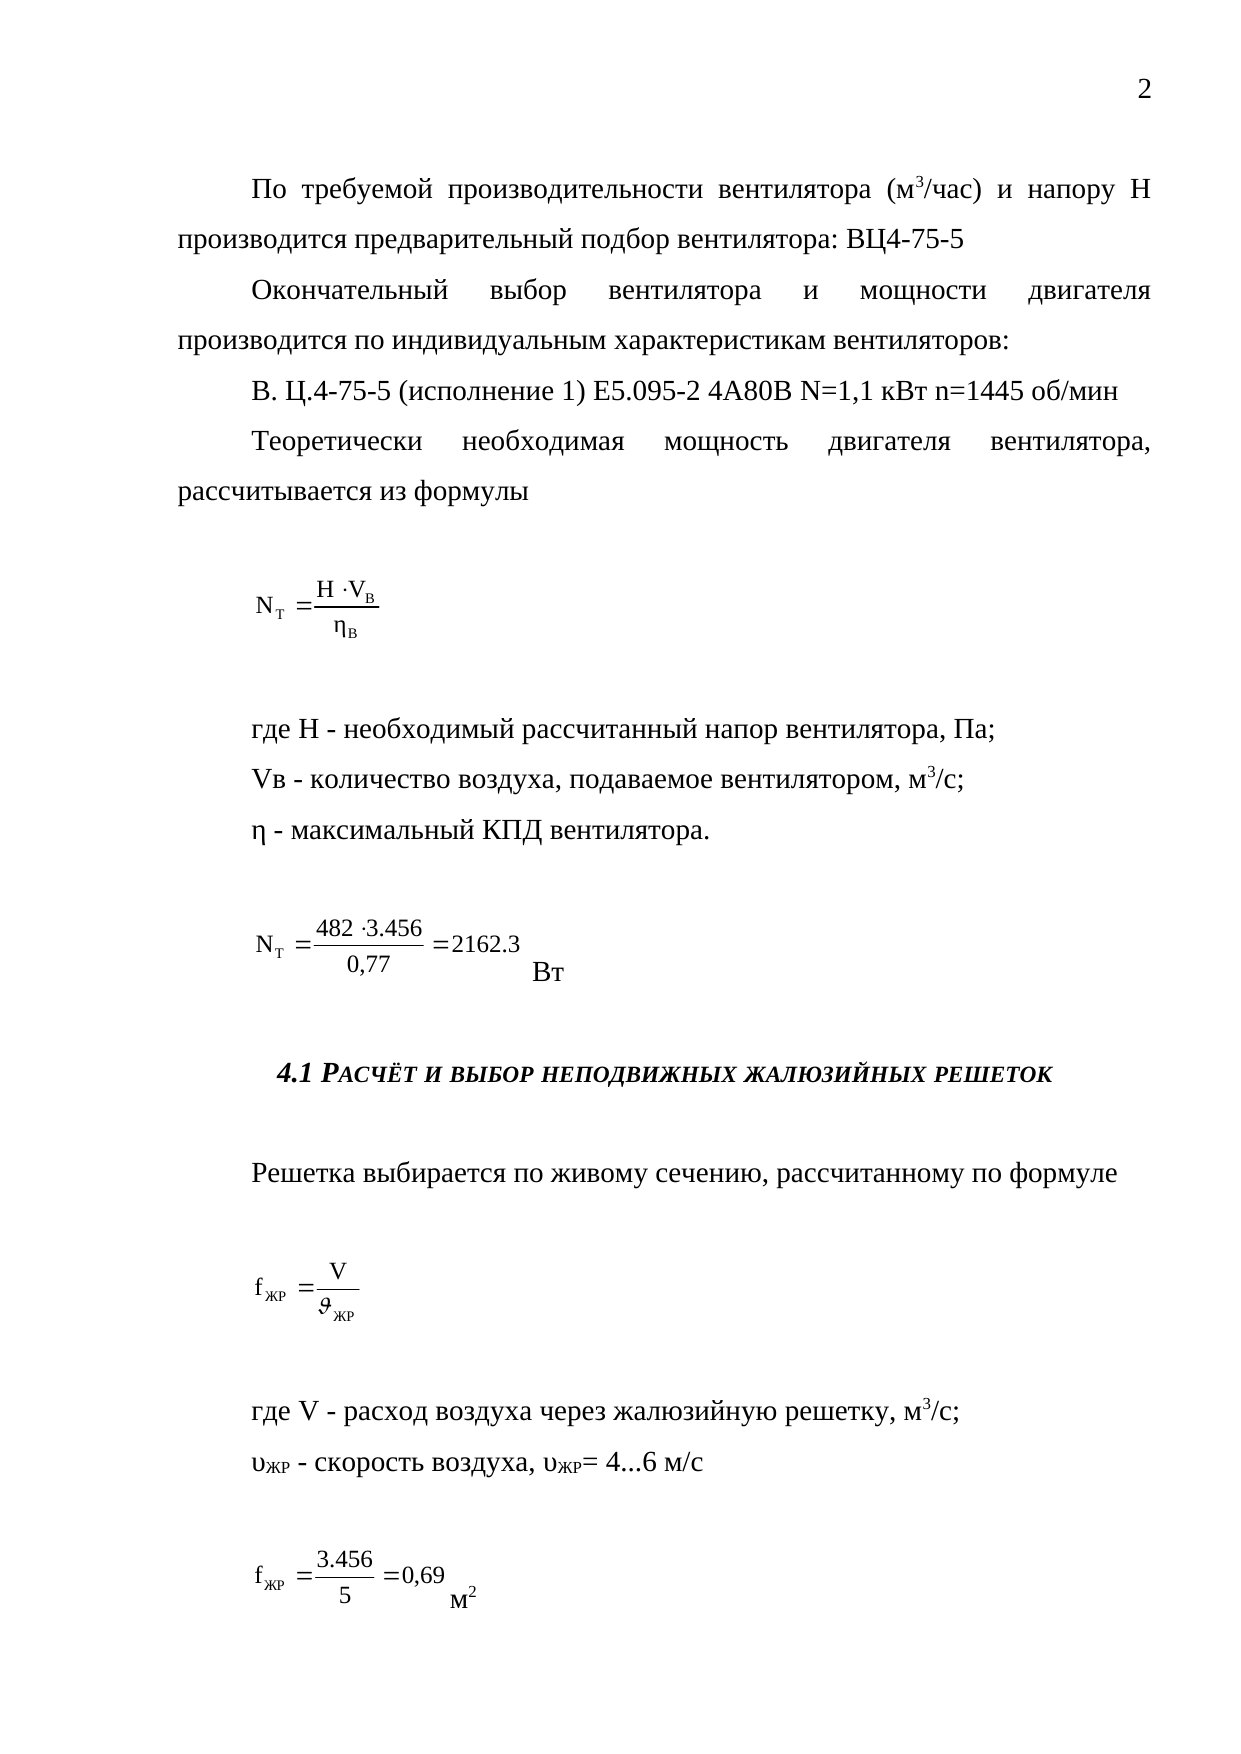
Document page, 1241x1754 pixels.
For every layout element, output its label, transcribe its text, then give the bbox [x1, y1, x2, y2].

text Vв - количество воздуха, подаваемое вентилятором, м3/с; [177, 762, 1152, 795]
text υЖР - скорость воздуха, υЖР= 4...6 м/с [177, 1444, 1152, 1477]
subtitle 4.1 Расчёт и выбор неподвижных жалюзийных решеток [177, 1055, 1152, 1088]
text Вт [177, 913, 1152, 988]
text Теоретически необходимая мощность двигателя вентилятора, рассчитывается из формулы [177, 423, 1152, 507]
text Окончательный выбор вентилятора и мощности двигателя производится по индивидуальным характеристикам вентиляторов: [177, 272, 1152, 356]
text где V - расход воздуха через жалюзийную решетку, м3/с; [177, 1393, 1152, 1427]
text где Н - необходимый рассчитанный напор вентилятора, Па; [177, 711, 1152, 745]
text η - максимальный КПД вентилятора. [177, 812, 1152, 846]
text м2 [177, 1544, 1152, 1615]
text В. Ц.4-75-5 (исполнение 1) Е5.095-2 4А80B N=1,1 кВт n=1445 об/мин [177, 373, 1152, 406]
text Решетка выбирается по живому сечению, рассчитанному по формуле [177, 1155, 1152, 1189]
text По требуемой производительности вентилятора (м3/час) и напору Н производится предварительный подбор вентилятора: ВЦ4-75-5 [177, 171, 1152, 255]
